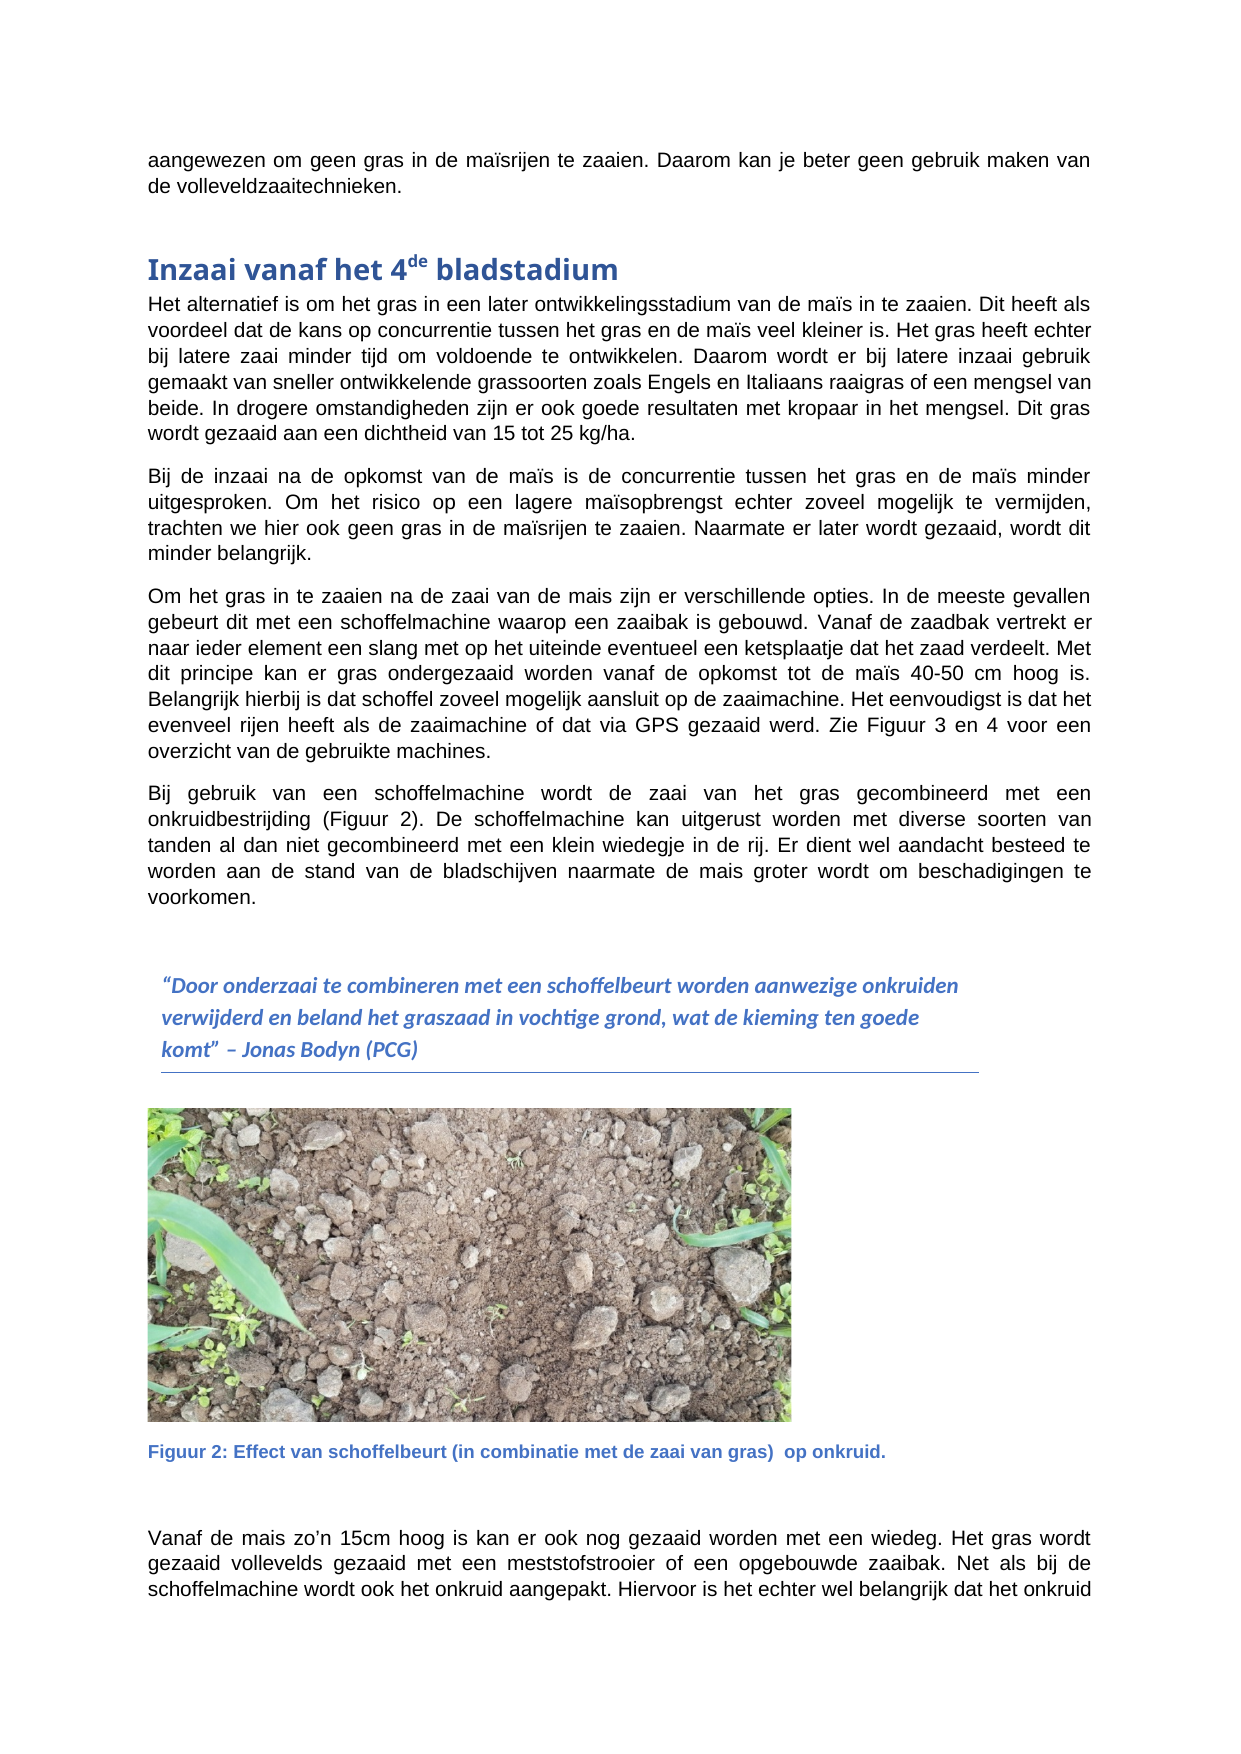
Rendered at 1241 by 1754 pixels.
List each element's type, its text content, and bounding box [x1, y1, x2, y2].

subtitle Inzaai vanaf het 4de bladstadium [148, 249, 1093, 289]
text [148, 148, 1093, 197]
text Bij de inzaai na de opkomst van de maïs is de concurrentie tussen het gras en de maïs minder uitgesproken. Om het risico op een lagere maïsopbrengst echter zoveel mogelijk te vermijden, trachten we hier ook geen gras in de maïsrijen te zaaien. Naarmate er later wordt gezaaid, wordt dit minder belangrijk. [148, 464, 1093, 565]
text Het alternatief is om het gras in een later ontwikkelingsstadium van de maïs in te zaaien. Dit heeft als voordeel dat de kans op concurrentie tussen het gras en de maïs veel kleiner is. Het gras heeft echter bij latere zaai minder tijd om voldoende te ontwikkelen. Daarom wordt er bij latere inzaai gebruik gemaakt van sneller ontwikkelende grassoorten zoals Engels en Italiaans raaigras of een mengsel van beide. In drogere omstandigheden zijn er ook goede resultaten met kropaar in het mengsel. Dit gras wordt gezaaid aan een dichtheid van 15 tot 25 kg/ha. [148, 292, 1093, 445]
text Figuur 2: Effect van schoffelbeurt (in combinatie met de zaai van gras) op onkruid. [148, 1440, 1093, 1462]
text Om het gras in te zaaien na de zaai van de mais zijn er verschillende opties. In de meeste gevallen gebeurt dit met een schoffelmachine waarop een zaaibak is gebouwd. Vanaf de zaadbak vertrekt er naar ieder element een slang met op het uiteinde eventueel een ketsplaatje dat het zaad verdeelt. Met dit principe kan er gras ondergezaaid worden vanaf de opkomst tot de maïs 40-50 cm hoog is. Belangrijk hierbij is dat schoffel zoveel mogelijk aansluit op de zaaimachine. Het eenvoudigst is dat het evenveel rijen heeft als de zaaimachine of dat via GPS gezaaid werd. Zie Figuur 3 en 4 voor een overzicht van de gebruikte machines. [148, 584, 1093, 763]
text Bij gebruik van een schoffelmachine wordt de zaai van het gras gecombineerd met een onkruidbestrijding (Figuur 2). De schoffelmachine kan uitgerust worden met diverse soorten van tanden al dan niet gecombineerd met een klein wiedegje in de rij. Er dient wel aandacht besteed te worden aan de stand van de bladschijven naarmate de mais groter wordt om beschadigingen te voorkomen. [148, 781, 1093, 908]
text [148, 1525, 1093, 1601]
picture [147, 1108, 792, 1422]
